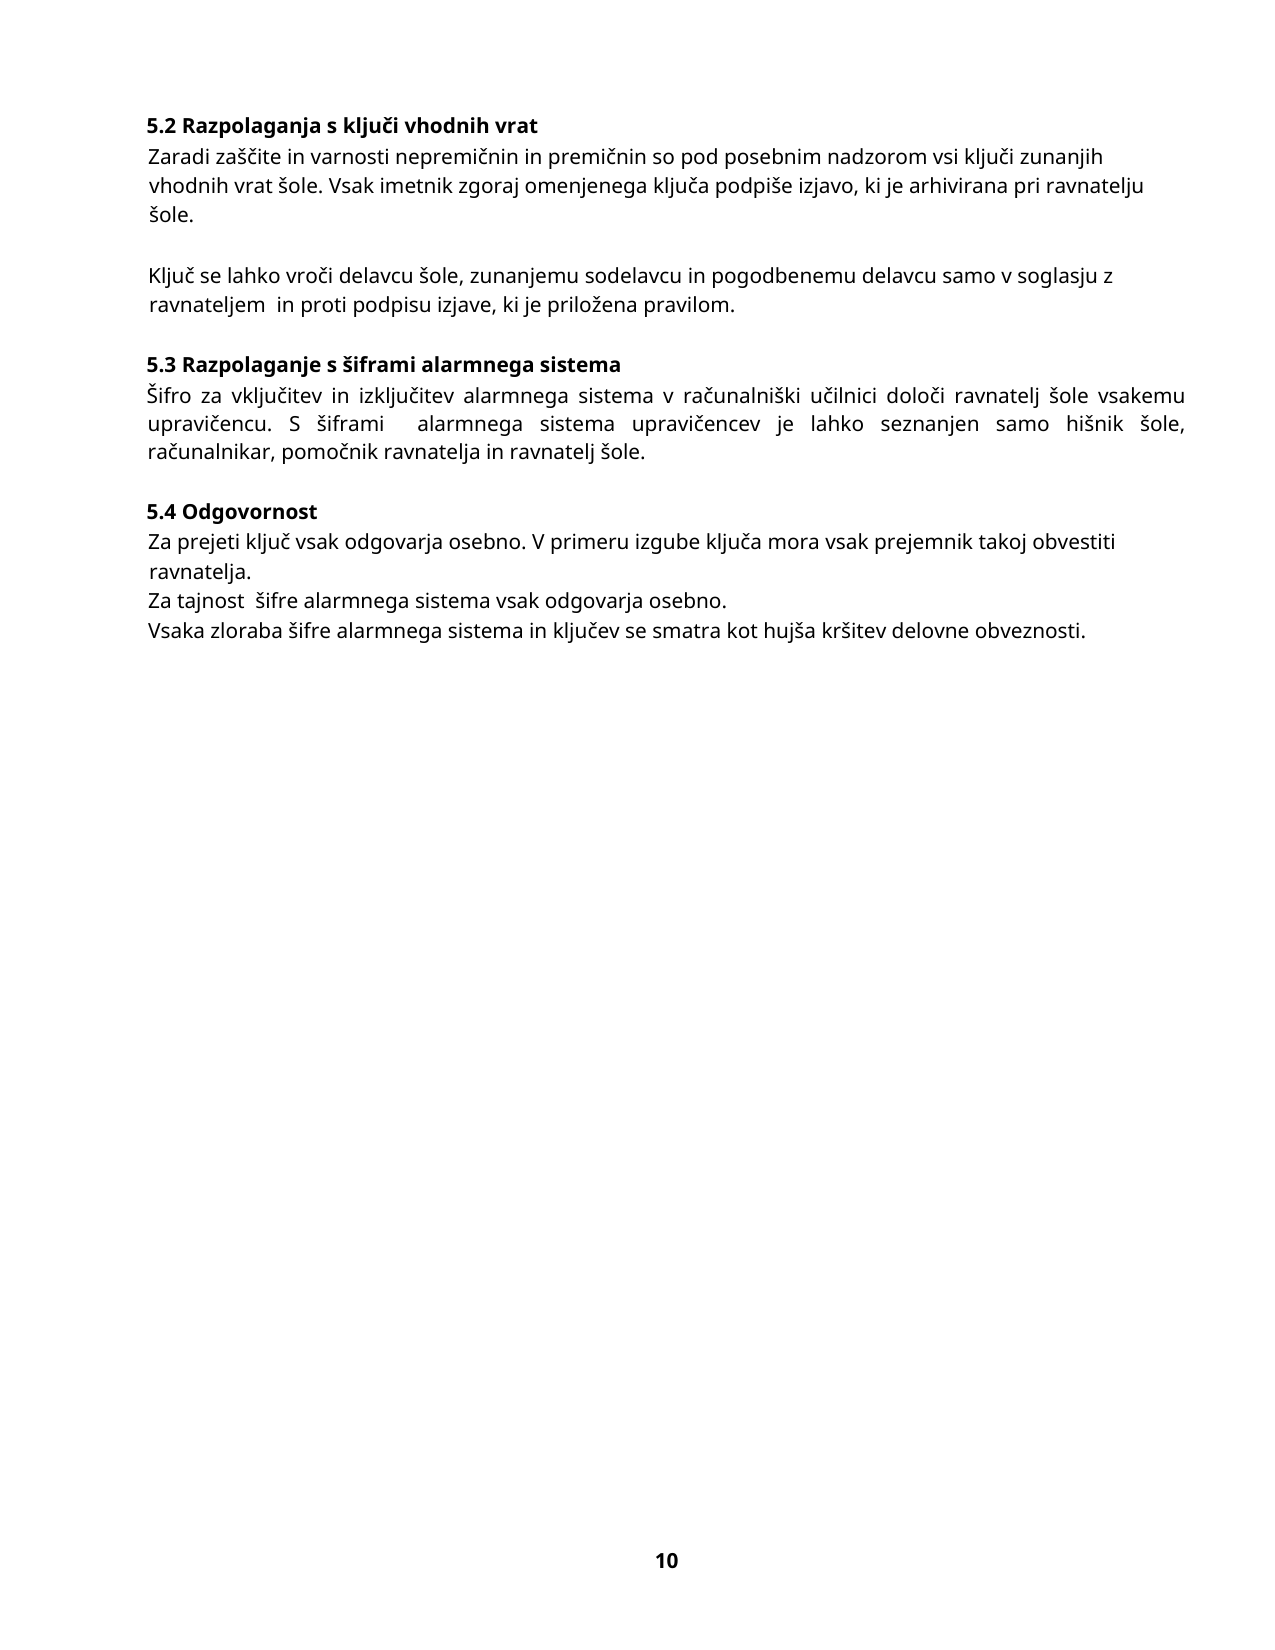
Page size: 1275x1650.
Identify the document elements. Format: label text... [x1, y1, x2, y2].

subtitle 5.3 Razpolaganje s šiframi alarmnega sistema [146, 350, 1186, 379]
subtitle 5.2 Razpolaganja s ključi vhodnih vrat [146, 111, 1186, 139]
text Zaradi zaščite in varnosti nepremičnin in premičnin so pod posebnim nadzorom vsi ključi zunanjih vhodnih vrat šole. Vsak imetnik zgoraj omenjenega ključa podpiše izjavo, ki je arhivirana pri ravnatelju šole. [148, 142, 1185, 229]
text Za prejeti ključ vsak odgovarja osebno. V primeru izgube ključa mora vsak prejemnik takoj obvestiti ravnatelja. [148, 527, 1185, 585]
subtitle 5.4 Odgovornost [146, 497, 1186, 525]
text Vsaka zloraba šifre alarmnega sistema in ključev se smatra kot hujša kršitev delovne obveznosti. [148, 616, 1185, 645]
text Za tajnost šifre alarmnega sistema vsak odgovarja osebno. [148, 587, 1185, 615]
text Ključ se lahko vroči delavcu šole, zunanjemu sodelavcu in pogodbenemu delavcu samo v soglasju z ravnateljem in proti podpisu izjave, ki je priložena pravilom. [148, 261, 1185, 318]
text Šifro za vključitev in izključitev alarmnega sistema v računalniški učilnici določi ravnatelj šole vsakemu upravičencu. S šiframi alarmnega sistema upravičencev je lahko seznanjen samo hišnik šole, računalnikar, pomočnik ravnatelja in ravnatelj šole. [146, 381, 1187, 466]
